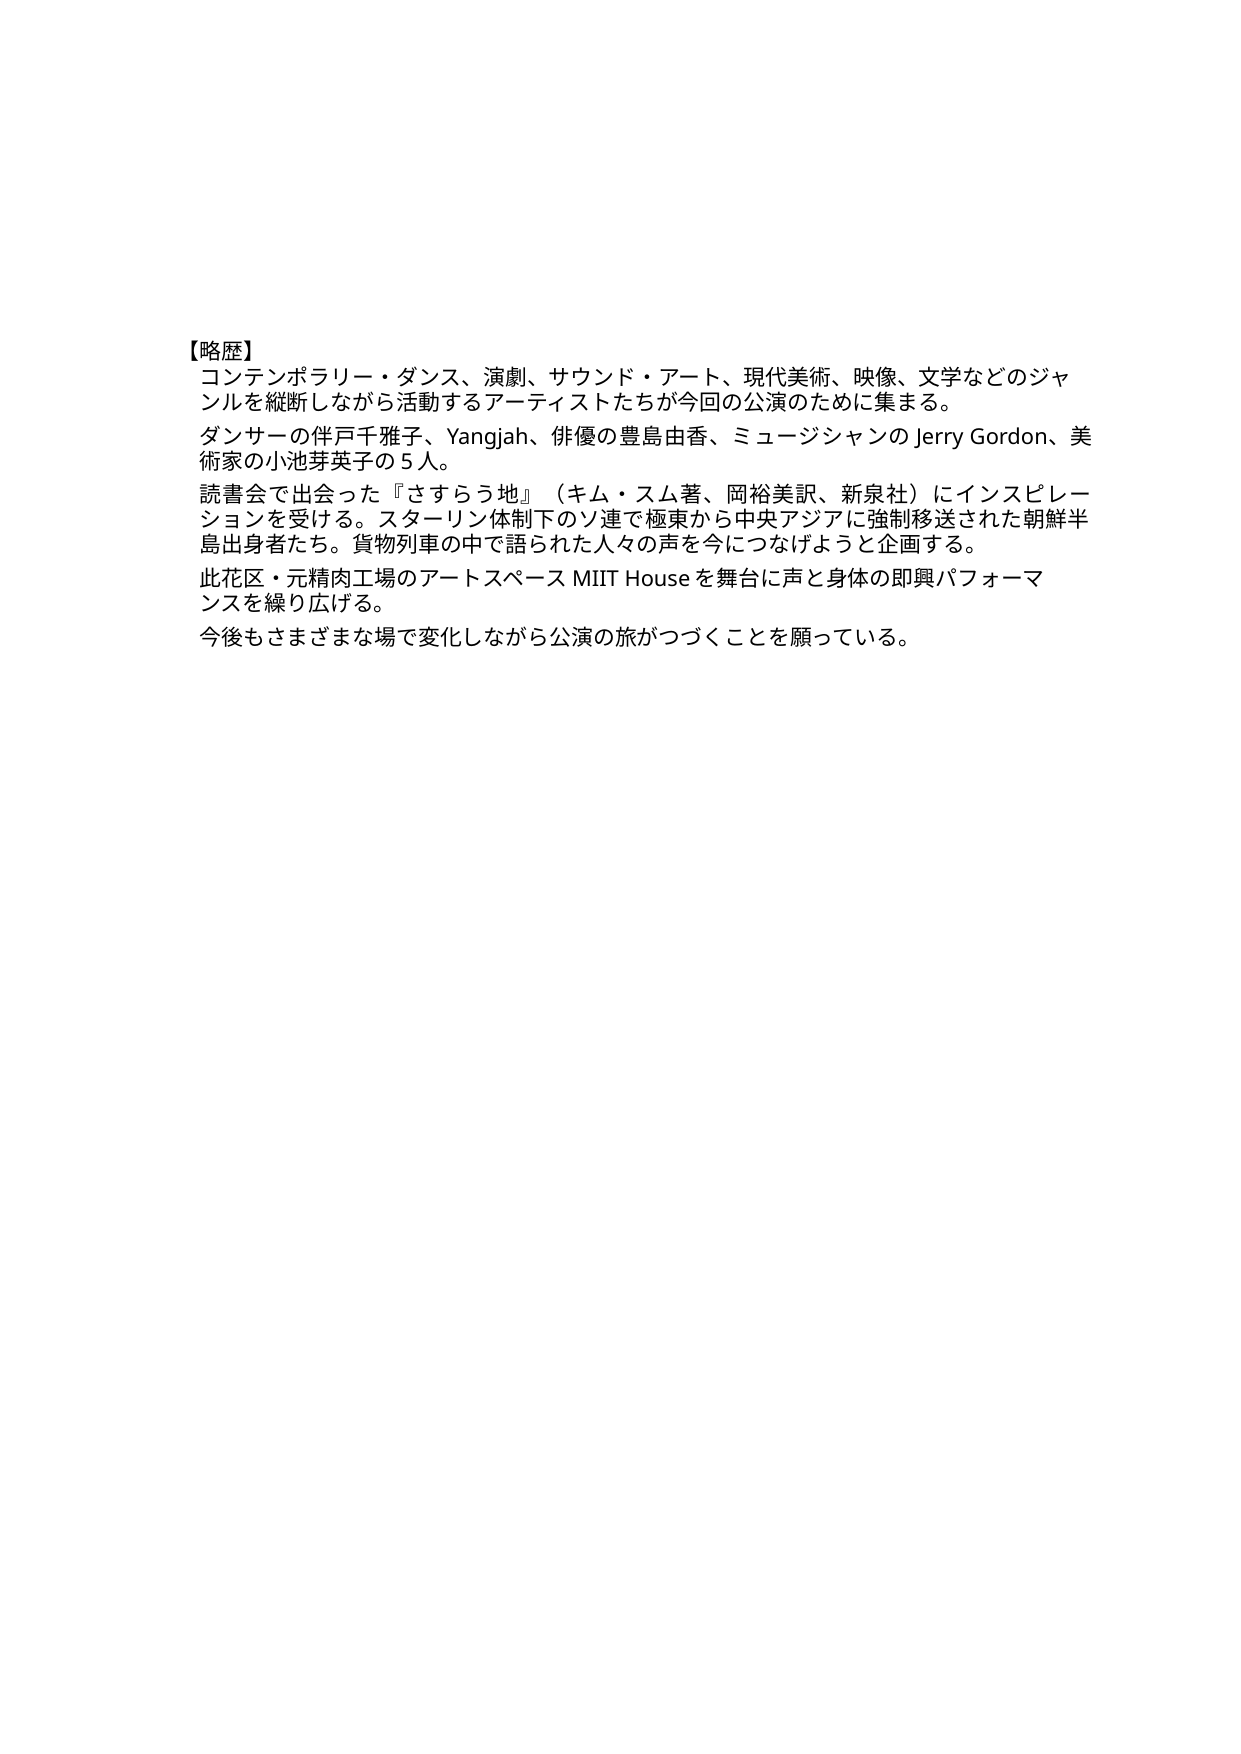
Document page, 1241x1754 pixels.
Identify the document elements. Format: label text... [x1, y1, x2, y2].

text ンルを縦断しながら活動するアーティストたちが今回の公演のために集まる。 [199, 391, 1092, 416]
text 今後もさまざまな場で変化しながら公演の旅がつづくことを願っている。 [199, 625, 1092, 650]
text ダンサーの伴戸千雅子、Yangjah、俳優の豊島由香、ミュージシャンのJerry Gordon、美術家の小池芽英子の5人。 [199, 424, 1092, 474]
text ンスを繰り広げる。 [199, 591, 1092, 616]
text 【略歴】 [177, 334, 1092, 366]
text 読書会で出会った『さすらう地』（キム・スム著、岡裕美訳、新泉社）にインスピレーションを受ける。スターリン体制下のソ連で極東から中央アジアに強制移送された朝鮮半島出身者たち。貨物列車の中で語られた人々の声を今につなげようと企画する。 [199, 483, 1092, 558]
text コンテンポラリー・ダンス、演劇、サウンド・アート、現代美術、映像、文学などのジャ [177, 366, 1092, 391]
text 此花区・元精肉工場のアートスペース MIIT Houseを舞台に声と身体の即興パフォーマ [199, 566, 1092, 591]
